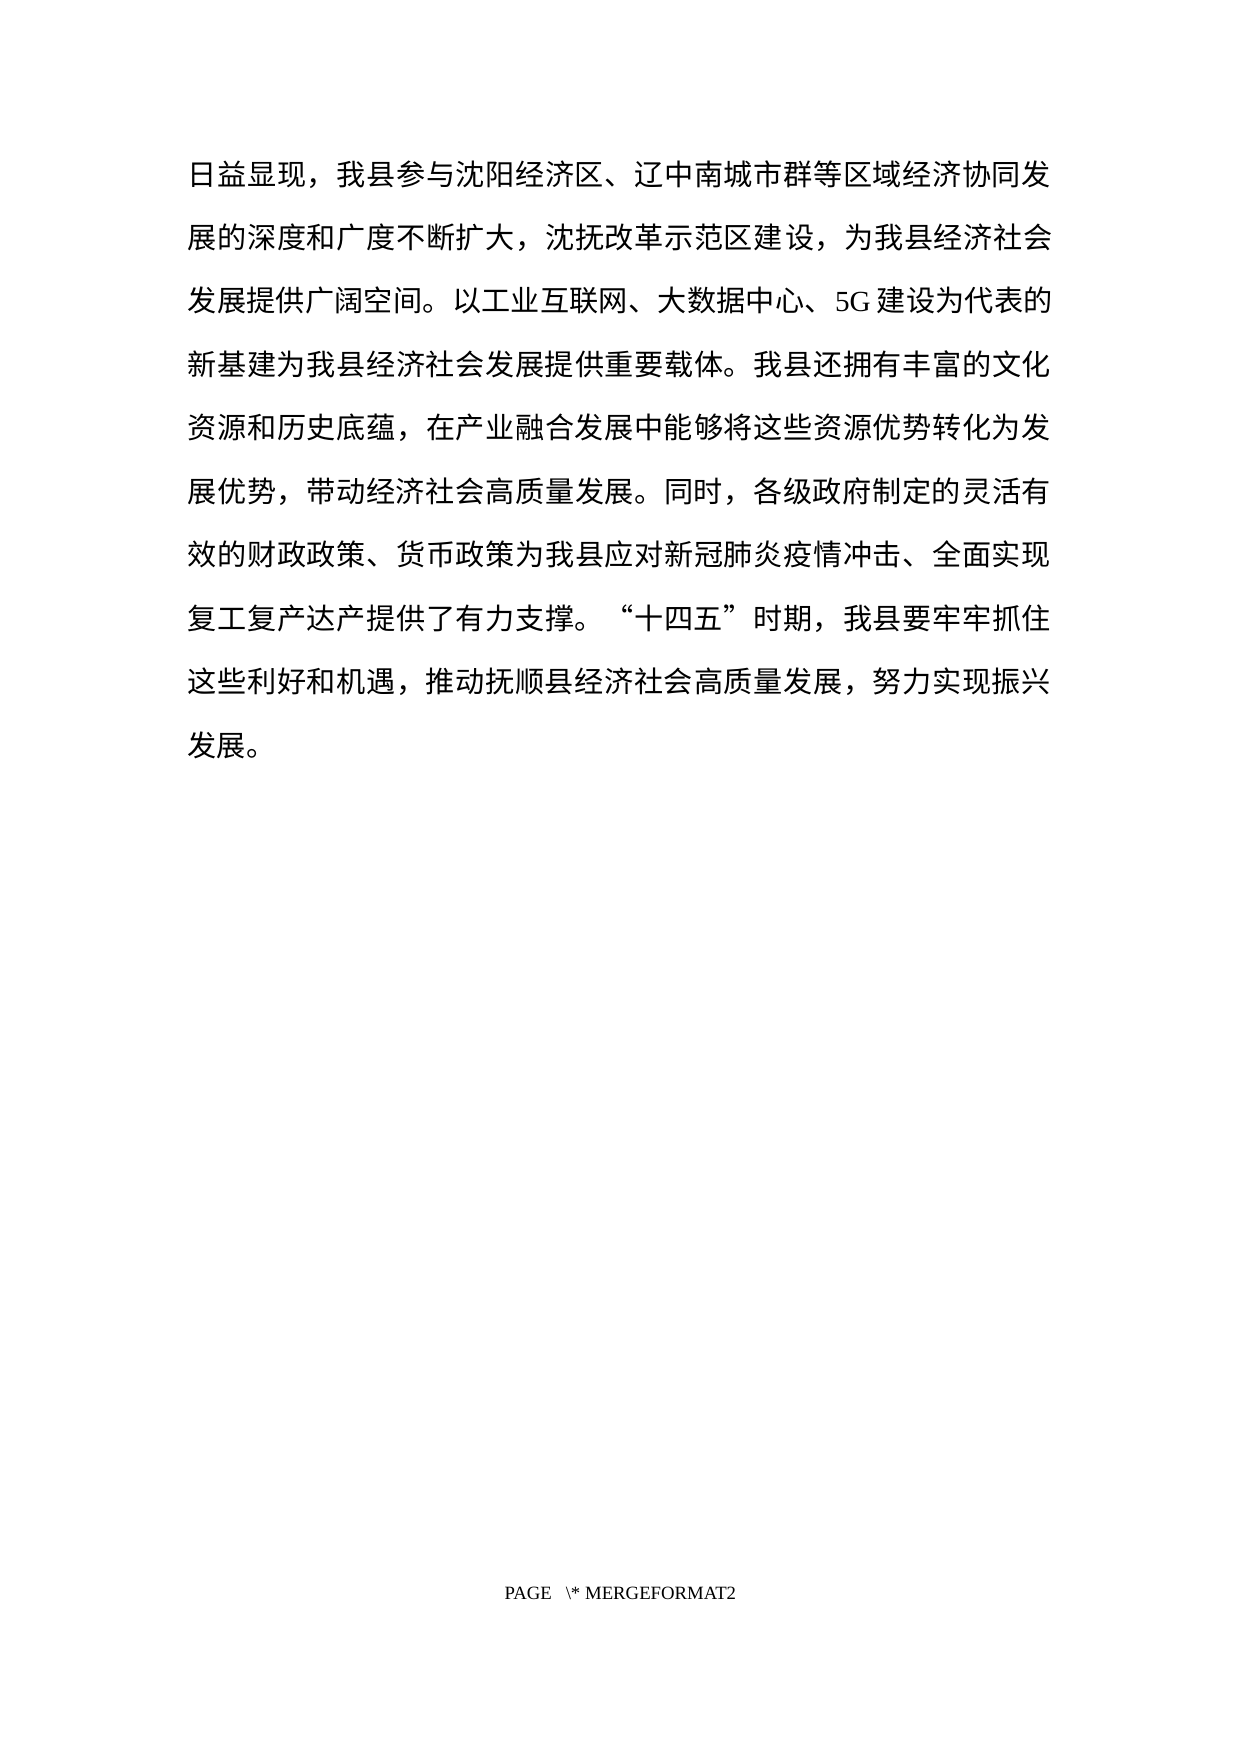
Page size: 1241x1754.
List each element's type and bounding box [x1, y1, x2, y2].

text [187, 151, 1053, 764]
